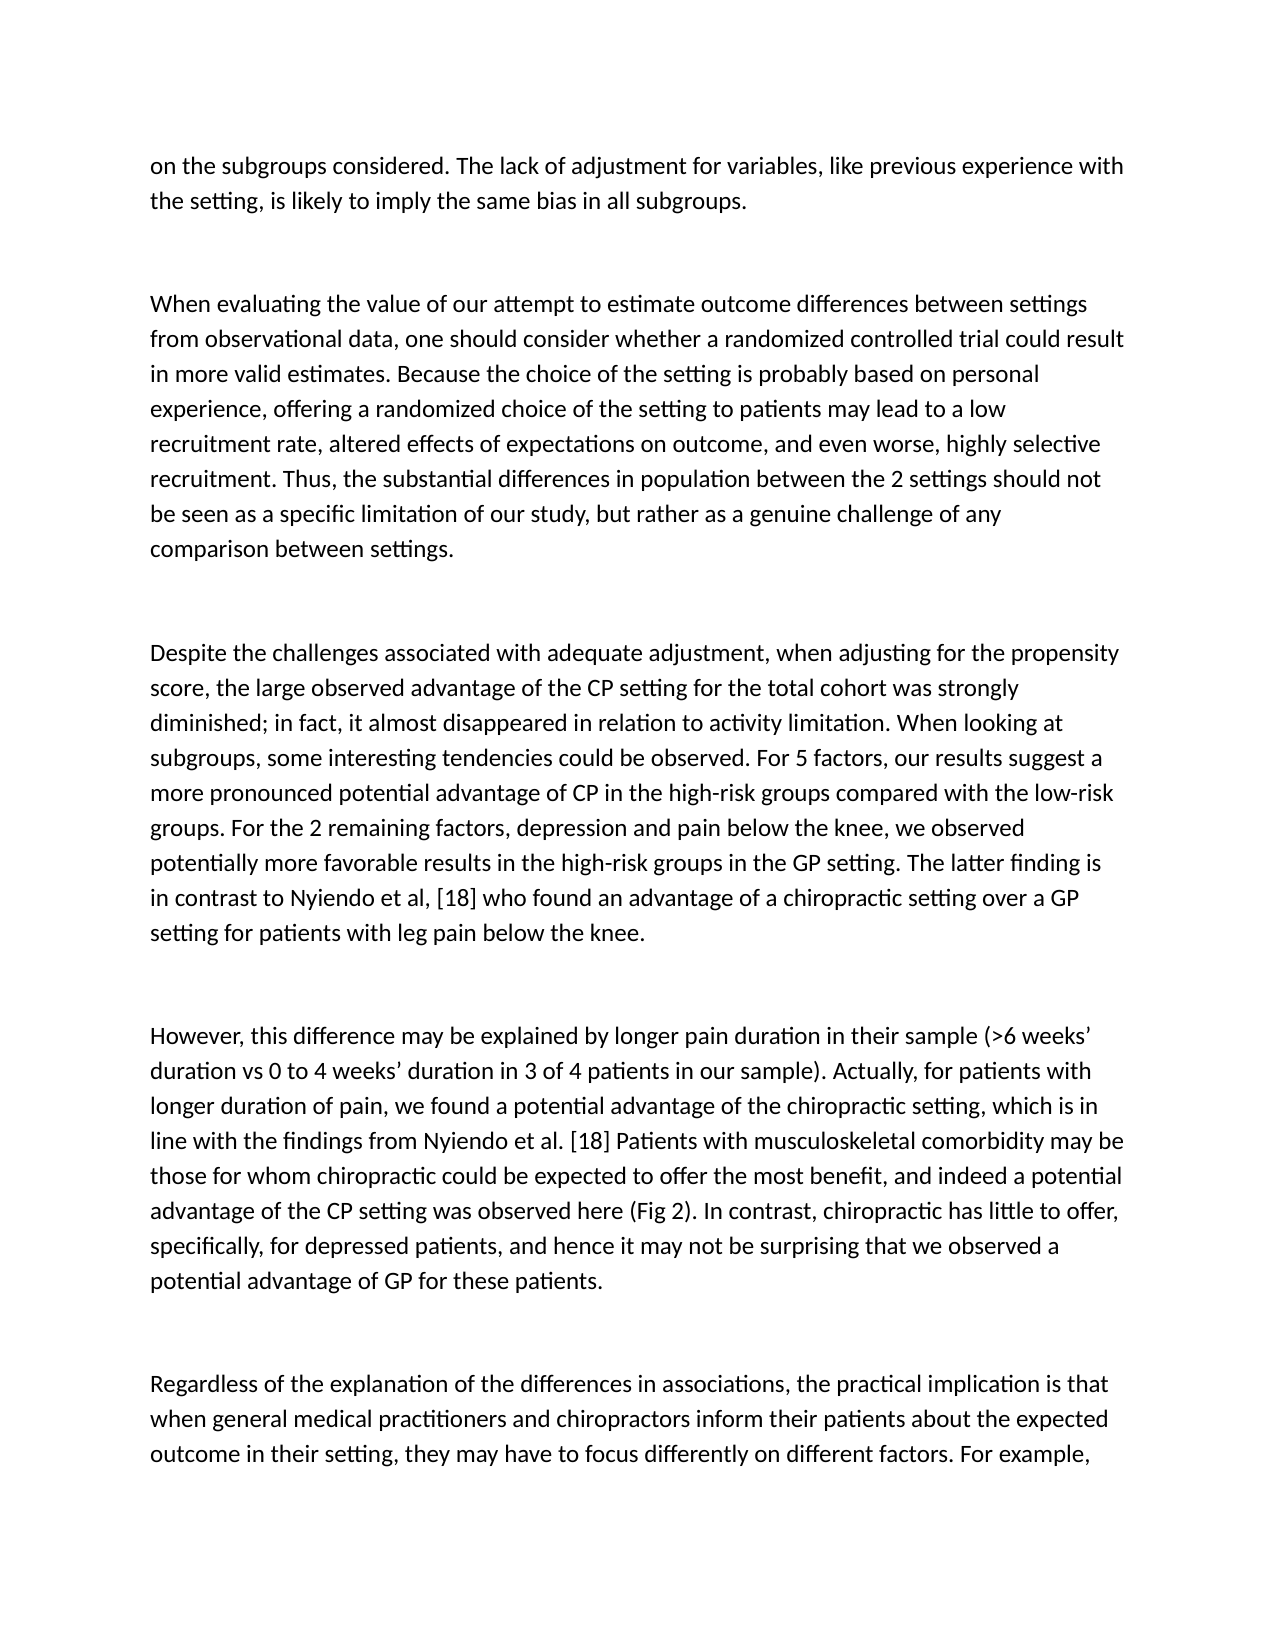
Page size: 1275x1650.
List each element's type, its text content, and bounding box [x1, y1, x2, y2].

text Despite the challenges associated with adequate adjustment, when adjusting for the propensity score, the large observed advantage of the CP setting for the total cohort was strongly diminished; in fact, it almost disappeared in relation to activity limitation. When looking at subgroups, some interesting tendencies could be observed. For 5 factors, our results suggest a more pronounced potential advantage of CP in the high-risk groups compared with the low-risk groups. For the 2 remaining factors, depression and pain below the knee, we observed potentially more favorable results in the high-risk groups in the GP setting. The latter finding is in contrast to Nyiendo et al, [18] who found an advantage of a chiropractic setting over a GP setting for patients with leg pain below the knee. [150, 637, 1125, 947]
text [150, 150, 1125, 216]
text However, this difference may be explained by longer pain duration in their sample (>6 weeks’ duration vs 0 to 4 weeks’ duration in 3 of 4 patients in our sample). Actually, for patients with longer duration of pain, we found a potential advantage of the chiropractic setting, which is in line with the findings from Nyiendo et al. [18] Patients with musculoskeletal comorbidity may be those for whom chiropractic could be expected to offer the most benefit, and indeed a potential advantage of the CP setting was observed here (Fig 2). In contrast, chiropractic has little to offer, specifically, for depressed patients, and hence it may not be surprising that we observed a potential advantage of GP for these patients. [150, 1020, 1125, 1296]
text When evaluating the value of our attempt to estimate outcome differences between settings from observational data, one should consider whether a randomized controlled trial could result in more valid estimates. Because the choice of the setting is probably based on personal experience, offering a randomized choice of the setting to patients may lead to a low recruitment rate, altered effects of expectations on outcome, and even worse, highly selective recruitment. Thus, the substantial differences in population between the 2 settings should not be seen as a specific limitation of our study, but rather as a genuine challenge of any comparison between settings. [150, 288, 1125, 564]
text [150, 1368, 1125, 1469]
